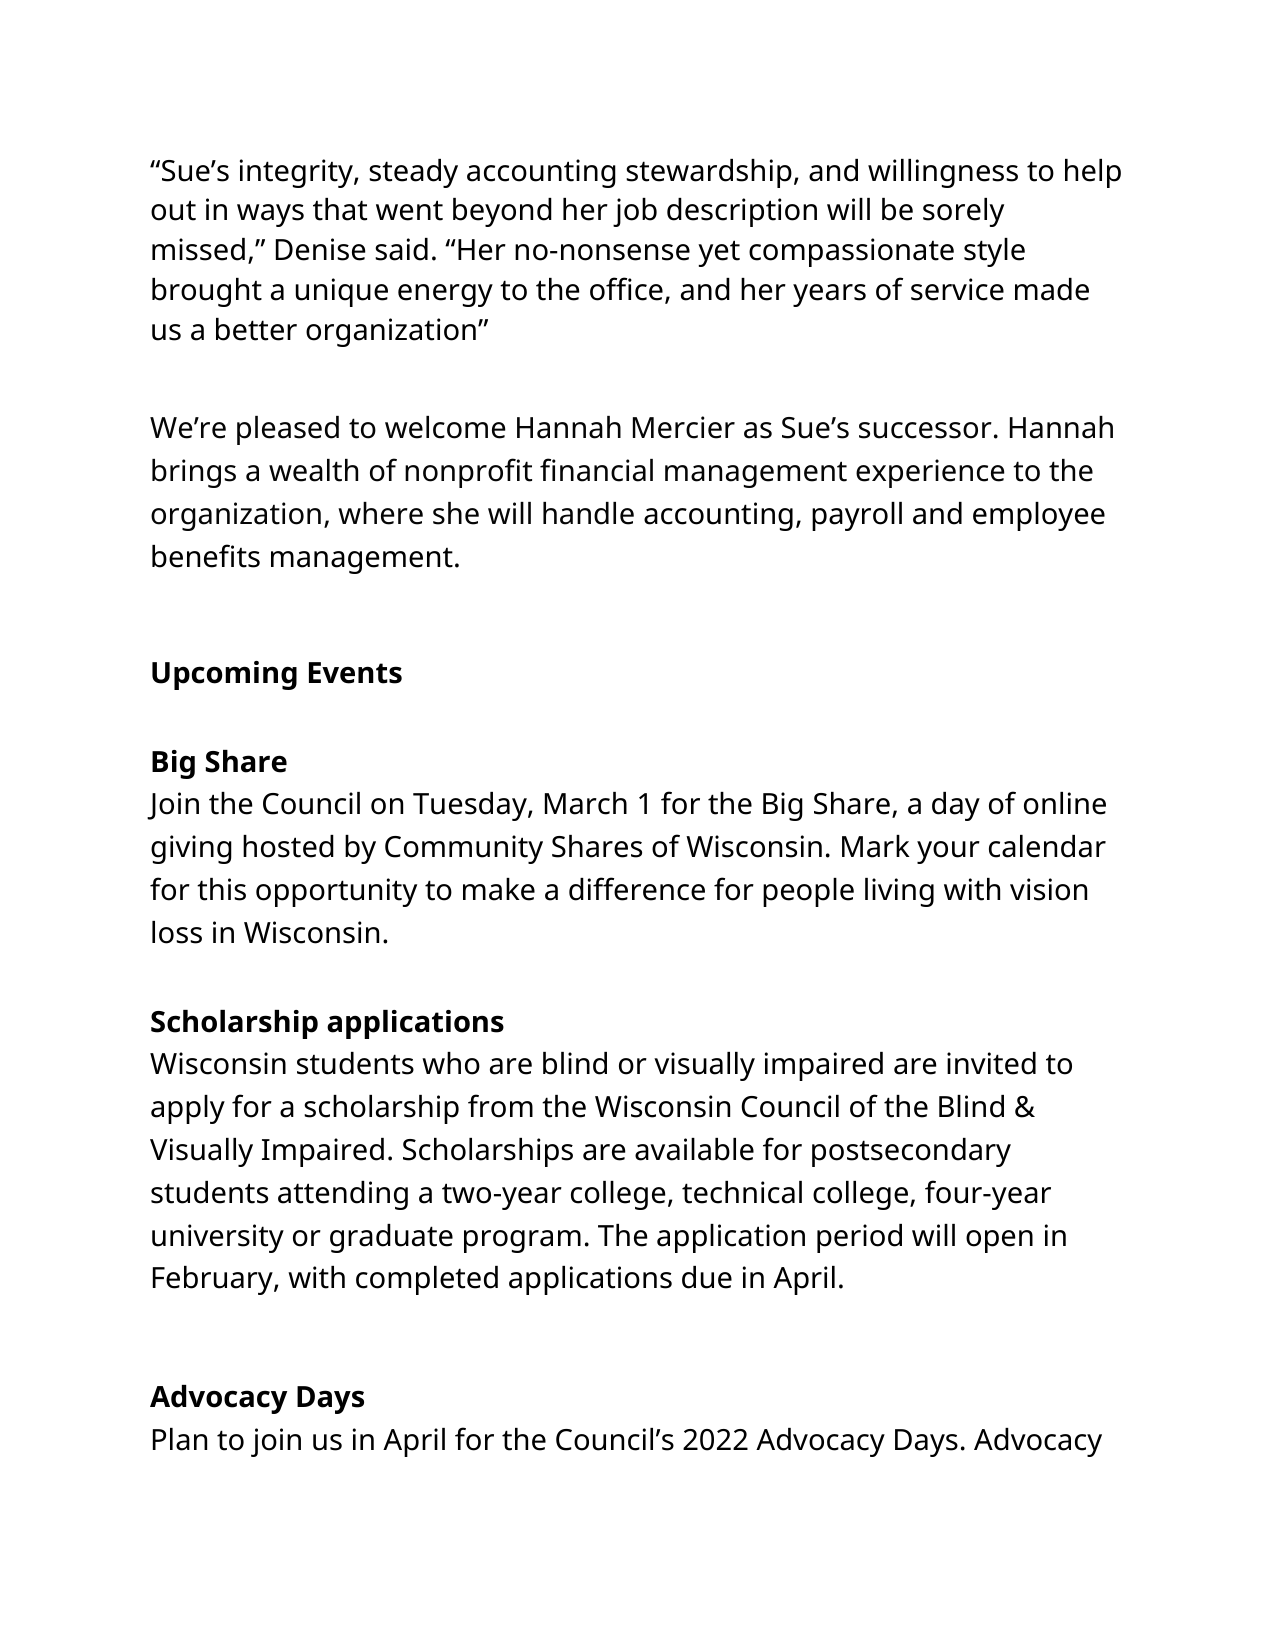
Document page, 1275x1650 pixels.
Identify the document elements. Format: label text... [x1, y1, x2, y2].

text Upcoming Events [150, 652, 1125, 722]
text Big Share Join the Council on Tuesday, March 1 for the Big Share, a day of online giving hosted by Community Shares of Wisconsin. Mark your calendar for this opportunity to make a difference for people living with vision loss in Wisconsin. [150, 741, 1125, 982]
text Scholarship applications Wisconsin students who are blind or visually impaired are invited to apply for a scholarship from the Wisconsin Council of the Blind & Visually Impaired. Scholarships are available for postsecondary students attending a two-year college, technical college, four-year university or graduate program. The application period will open in February, with completed applications due in April. [150, 1001, 1125, 1358]
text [150, 1377, 1125, 1459]
text We’re pleased to welcome Hannah Mercier as Sue’s successor. Hannah brings a wealth of nonprofit financial management experience to the organization, where she will handle accounting, payroll and employee benefits management. [150, 408, 1125, 576]
text “Sue’s integrity, steady accounting stewardship, and willingness to help out in ways that went beyond her job description will be sorely missed,” Denise said. “Her no-nonsense yet compassionate style brought a unique energy to the office, and her years of service made us a better organization” [150, 150, 1125, 376]
